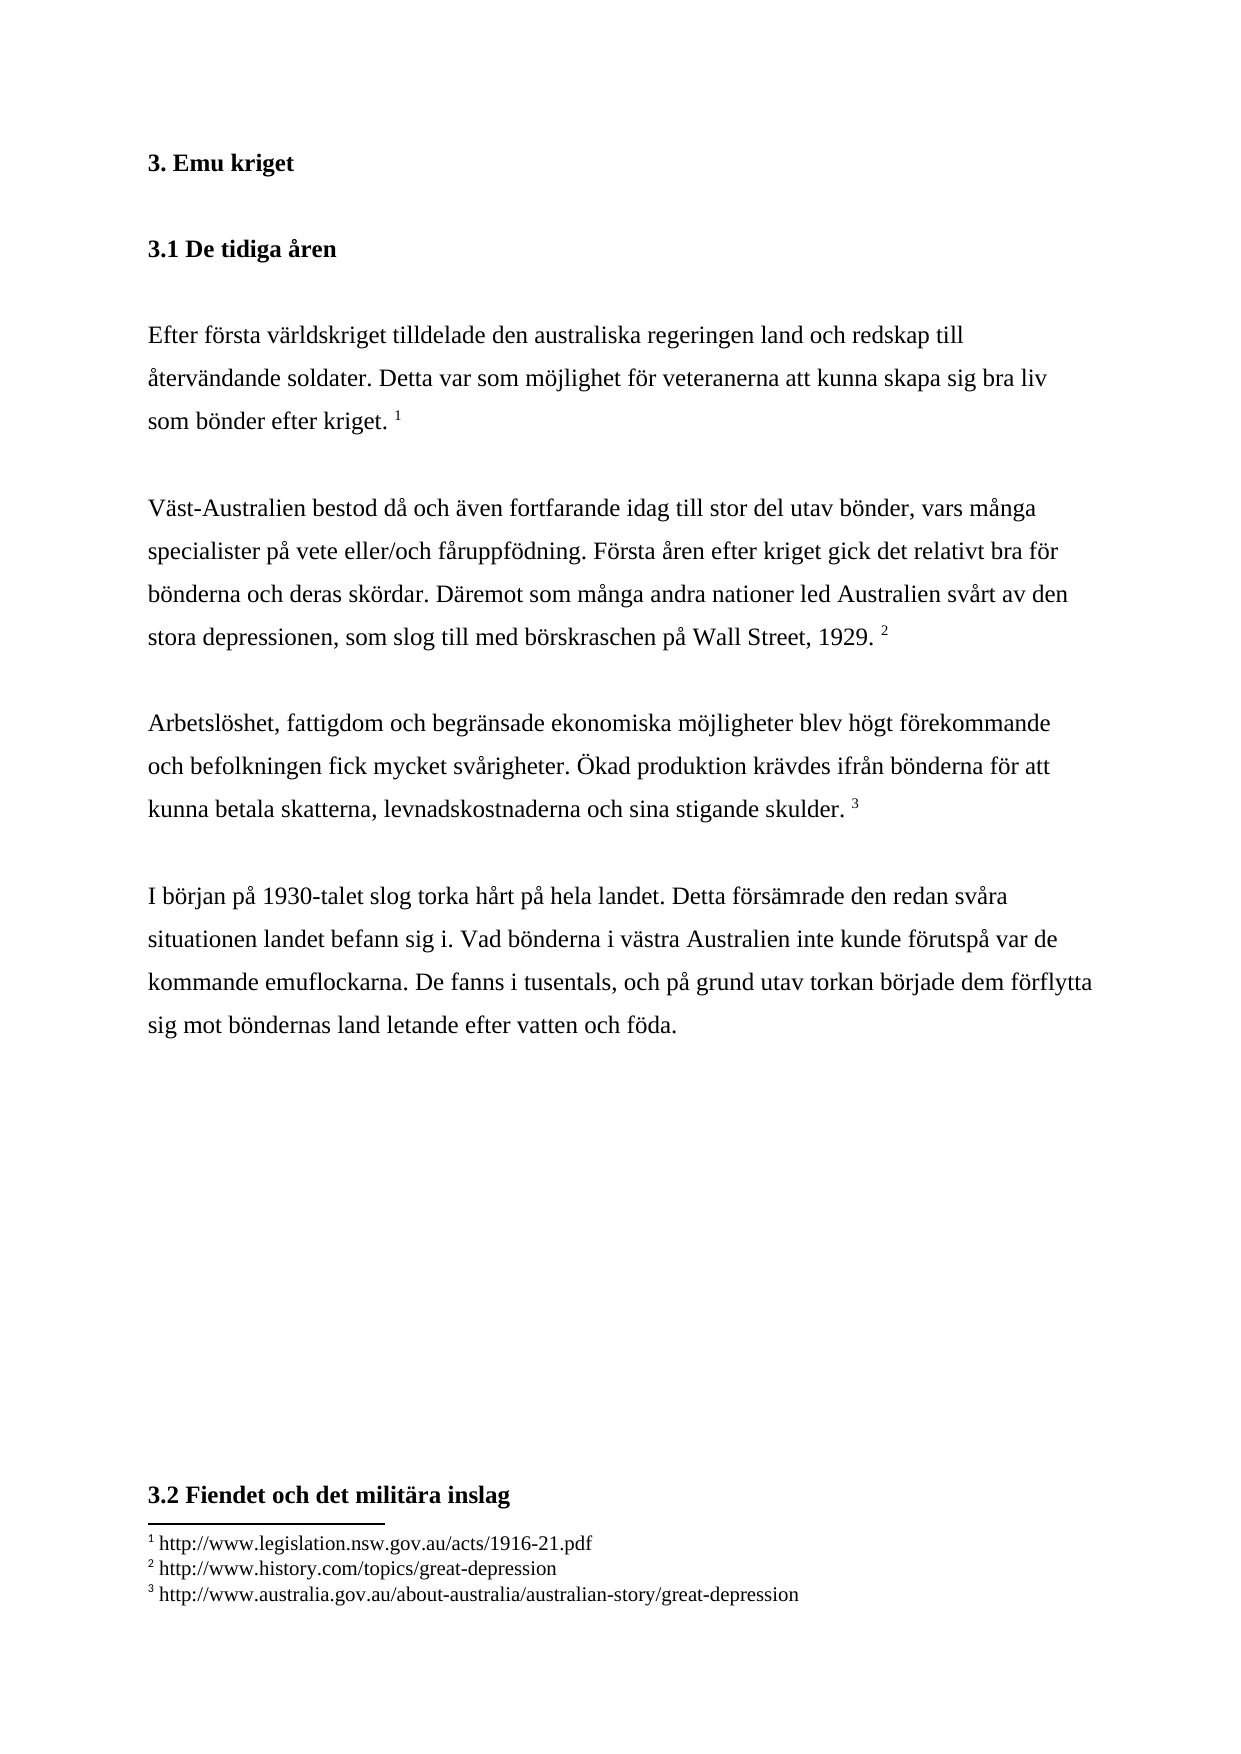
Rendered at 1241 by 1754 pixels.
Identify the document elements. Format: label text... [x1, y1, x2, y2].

text 3. Emu kriget 3.1 De tidiga åren [148, 148, 1093, 263]
text 3.2 Fiendet och det militära inslag [148, 1480, 1093, 1509]
text Efter första världskriget tilldelade den australiska regeringen land och redskap till återvändande soldater. Detta var som möjlighet för veteranerna att kunna skapa sig bra liv som bönder efter kriget. [148, 320, 1093, 435]
text Väst-Australien bestod då och även fortfarande idag till stor del utav bönder, vars många specialister på vete eller/och fåruppfödning. Första åren efter kriget gick det relativt bra för bönderna och deras skördar. Däremot som många andra nationer led Australien svårt av den stora depressionen, som slog till med börskraschen på Wall Street, 1929. [148, 493, 1093, 651]
text Arbetslöshet, fattigdom och begränsade ekonomiska möjligheter blev högt förekommande och befolkningen fick mycket svårigheter. Ökad produktion krävdes ifrån bönderna för att kunna betala skatterna, levnadskostnaderna och sina stigande skulder. I början på 1930-talet slog torka hårt på hela landet. Detta försämrade den redan svåra situationen landet befann sig i. Vad bönderna i västra Australien inte kunde förutspå var de kommande emuflockarna. De fanns i tusentals, och på grund utav torkan började dem förflytta sig mot böndernas land letande efter vatten och föda. [148, 665, 1093, 1039]
